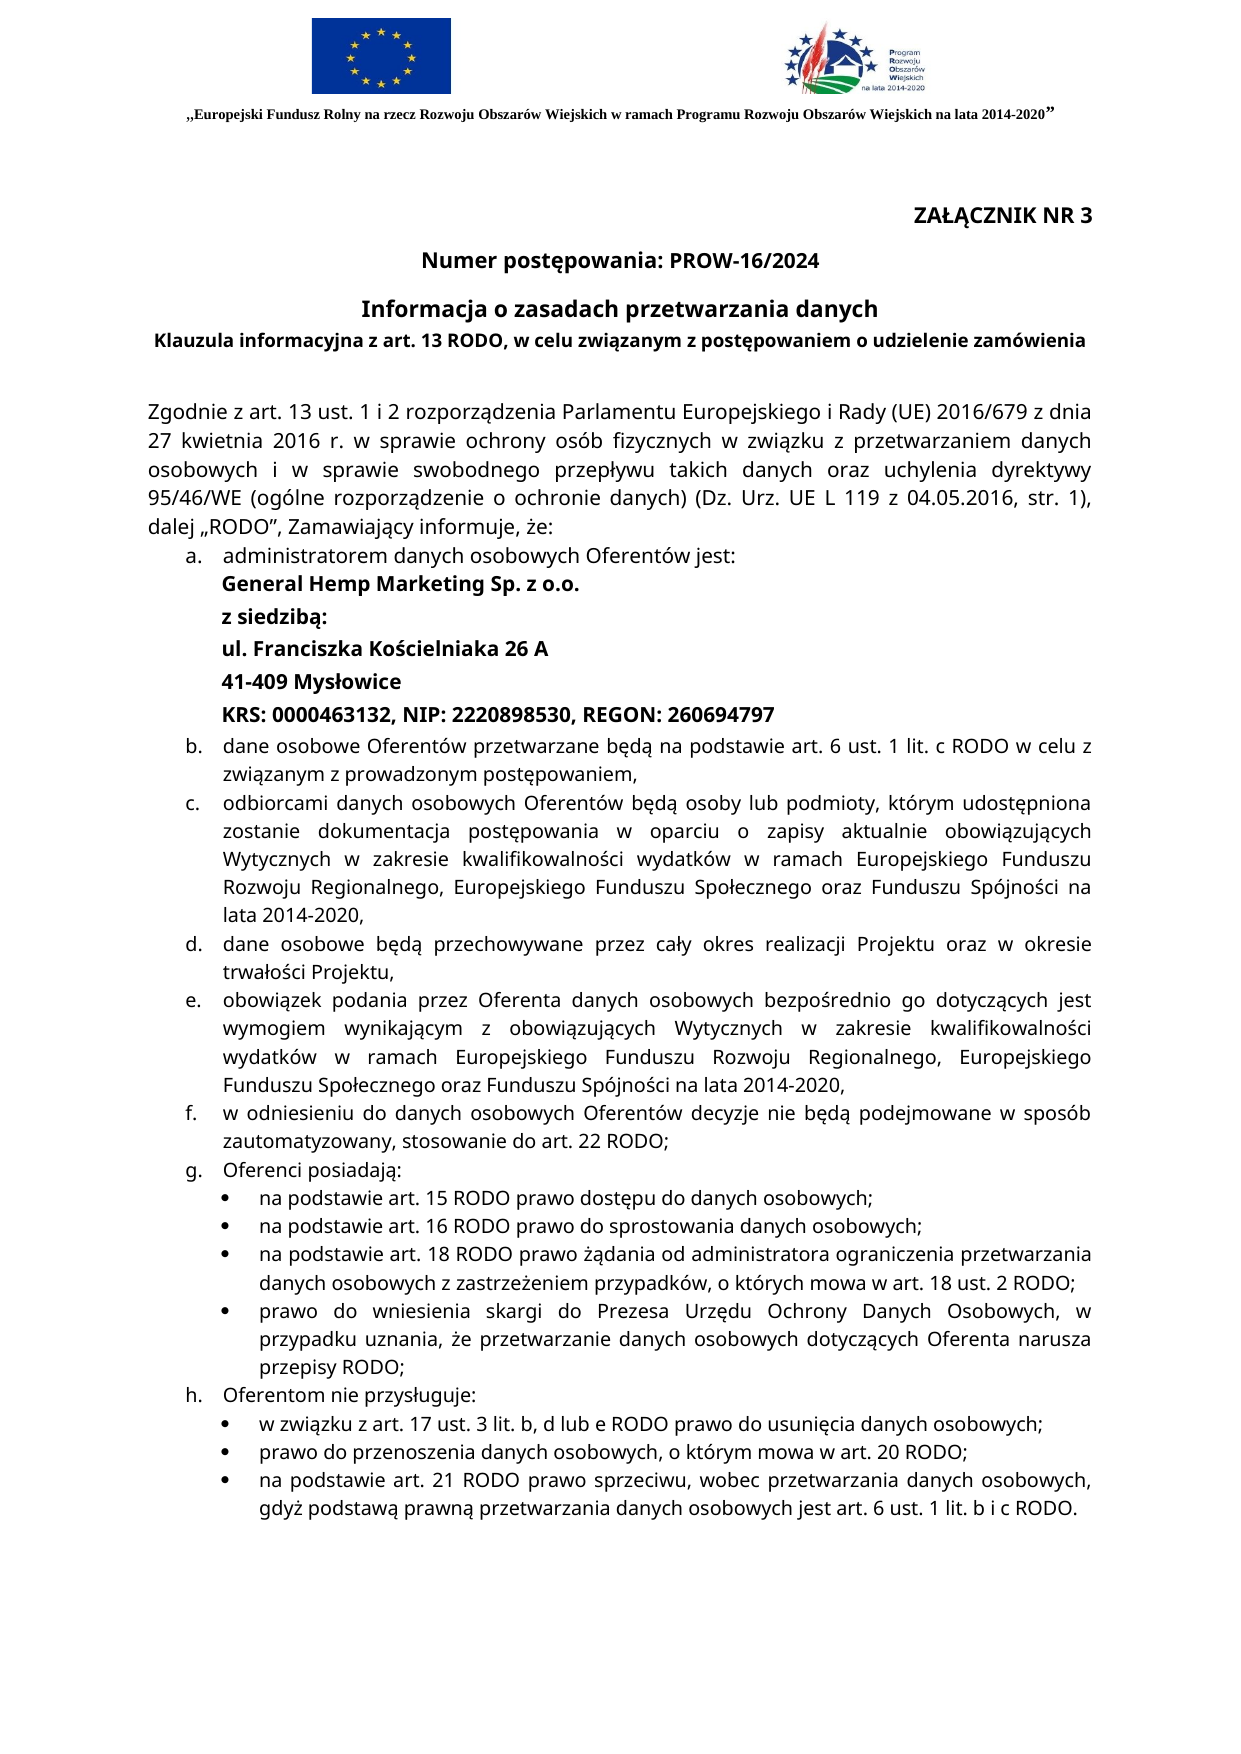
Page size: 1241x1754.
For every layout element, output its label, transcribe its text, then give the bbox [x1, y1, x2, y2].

list prawo do wniesienia skargi do Prezesa Urzędu Ochrony Danych Osobowych, w przypadku uznania, że przetwarzanie danych osobowych dotyczących Oferenta narusza przepisy RODO; [221, 1297, 1093, 1380]
text ZAŁĄCZNIK NR 3 [148, 200, 1093, 230]
list Oferentom nie przysługuje: [185, 1382, 1093, 1409]
list dane osobowe będą przechowywane przez cały okres realizacji Projektu oraz w okresie trwałości Projektu, [185, 930, 1093, 985]
list odbiorcami danych osobowych Oferentów będą osoby lub podmioty, którym udostępniona zostanie dokumentacja postępowania w oparciu o zapisy aktualnie obowiązujących Wytycznych w zakresie kwalifikowalności wydatków w ramach Europejskiego Funduszu Rozwoju Regionalnego, Europejskiego Funduszu Społecznego oraz Funduszu Spójności na lata 2014-2020, [185, 789, 1093, 929]
list prawo do przenoszenia danych osobowych, o którym mowa w art. 20 RODO; [221, 1438, 1093, 1465]
list na podstawie art. 18 RODO prawo żądania od administratora ograniczenia przetwarzania danych osobowych z zastrzeżeniem przypadków, o których mowa w art. 18 ust. 2 RODO; [221, 1241, 1093, 1296]
list dane osobowe Oferentów przetwarzane będą na podstawie art. 6 ust. 1 lit. c RODO w celu z związanym z prowadzonym postępowaniem, [185, 732, 1093, 788]
text KRS: 0000463132, NIP: 2220898530, REGON: 260694797 [221, 700, 1093, 728]
list w odniesieniu do danych osobowych Oferentów decyzje nie będą podejmowane w sposób zautomatyzowany, stosowanie do art. 22 RODO; [185, 1099, 1093, 1154]
list obowiązek podania przez Oferenta danych osobowych bezpośrednio go dotyczących jest wymogiem wynikającym z obowiązujących Wytycznych w zakresie kwalifikowalności wydatków w ramach Europejskiego Funduszu Rozwoju Regionalnego, Europejskiego Funduszu Społecznego oraz Funduszu Spójności na lata 2014-2020, [185, 986, 1093, 1098]
picture [311, 18, 933, 94]
text ul. Franciszka Kościelniaka 26 A [221, 634, 1093, 663]
list administratorem danych osobowych Oferentów jest: [185, 541, 1093, 569]
text Klauzula informacyjna z art. 13 RODO, w celu związanym z postępowaniem o udzielenie zamówienia [148, 327, 1093, 353]
text Zgodnie z art. 13 ust. 1 i 2 rozporządzenia Parlamentu Europejskiego i Rady (UE) 2016/679 z dnia 27 kwietnia 2016 r. w sprawie ochrony osób fizycznych w związku z przetwarzaniem danych osobowych i w sprawie swobodnego przepływu takich danych oraz uchylenia dyrektywy 95/46/WE (ogólne rozporządzenie o ochronie danych) (Dz. Urz. UE L 119 z 04.05.2016, str. 1), dalej „RODO”, Zamawiający informuje, że: [148, 397, 1093, 541]
text General Hemp Marketing Sp. z o.o. z siedzibą: [221, 569, 1093, 630]
list Oferenci posiadają: [185, 1156, 1093, 1183]
text 41-409 Mysłowice [221, 667, 1093, 696]
list w związku z art. 17 ust. 3 lit. b, d lub e RODO prawo do usunięcia danych osobowych; [221, 1410, 1093, 1437]
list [221, 1466, 1093, 1522]
text Numer postępowania: PROW-16/2024 [148, 245, 1093, 274]
list na podstawie art. 15 RODO prawo dostępu do danych osobowych; [221, 1184, 1093, 1211]
text Informacja o zasadach przetwarzania danych [148, 293, 1093, 325]
list na podstawie art. 16 RODO prawo do sprostowania danych osobowych; [221, 1212, 1093, 1239]
